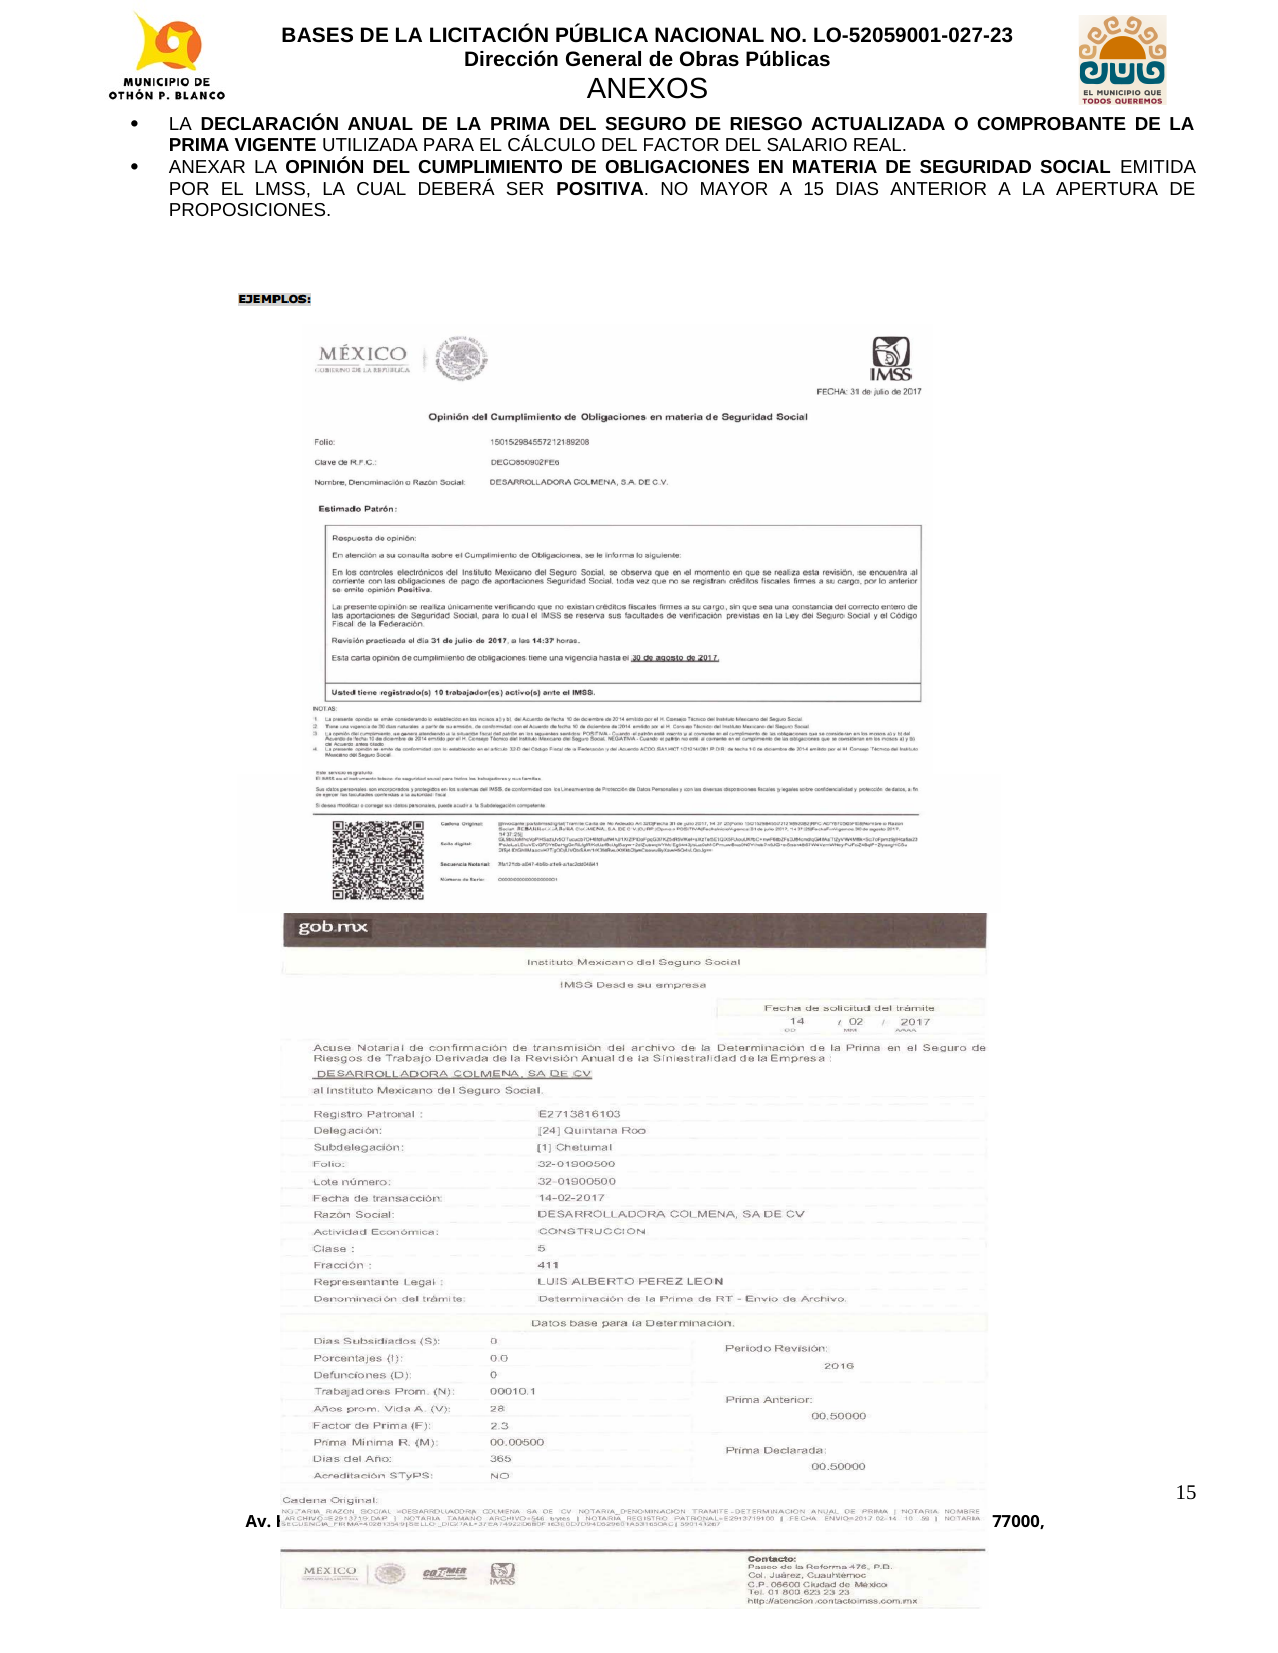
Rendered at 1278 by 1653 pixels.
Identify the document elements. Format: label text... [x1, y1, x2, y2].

list LA DECLARACIÓN ANUAL DE LA PRIMA DEL SEGURO DE RIESGO ACTUALIZADA O COMPROBANTE DE LA PRIMA VIGENTE UTILIZADA PARA EL CÁLCULO DEL FACTOR DEL SALARIO REAL. [131, 112, 1196, 156]
list ANEXAR LA OPINIÓN DEL CUMPLIMIENTO DE OBLIGACIONES EN MATERIA DE SEGURIDAD SOCIAL EMITIDA POR EL LMSS, LA CUAL DEBERÁ SER POSITIVA. NO MAYOR A 15 DIAS ANTERIOR A LA APERTURA DE PROPOSICIONES. [131, 156, 1196, 221]
picture [235, 449, 1001, 1608]
picture [1078, 15, 1167, 105]
picture [104, 0, 237, 114]
